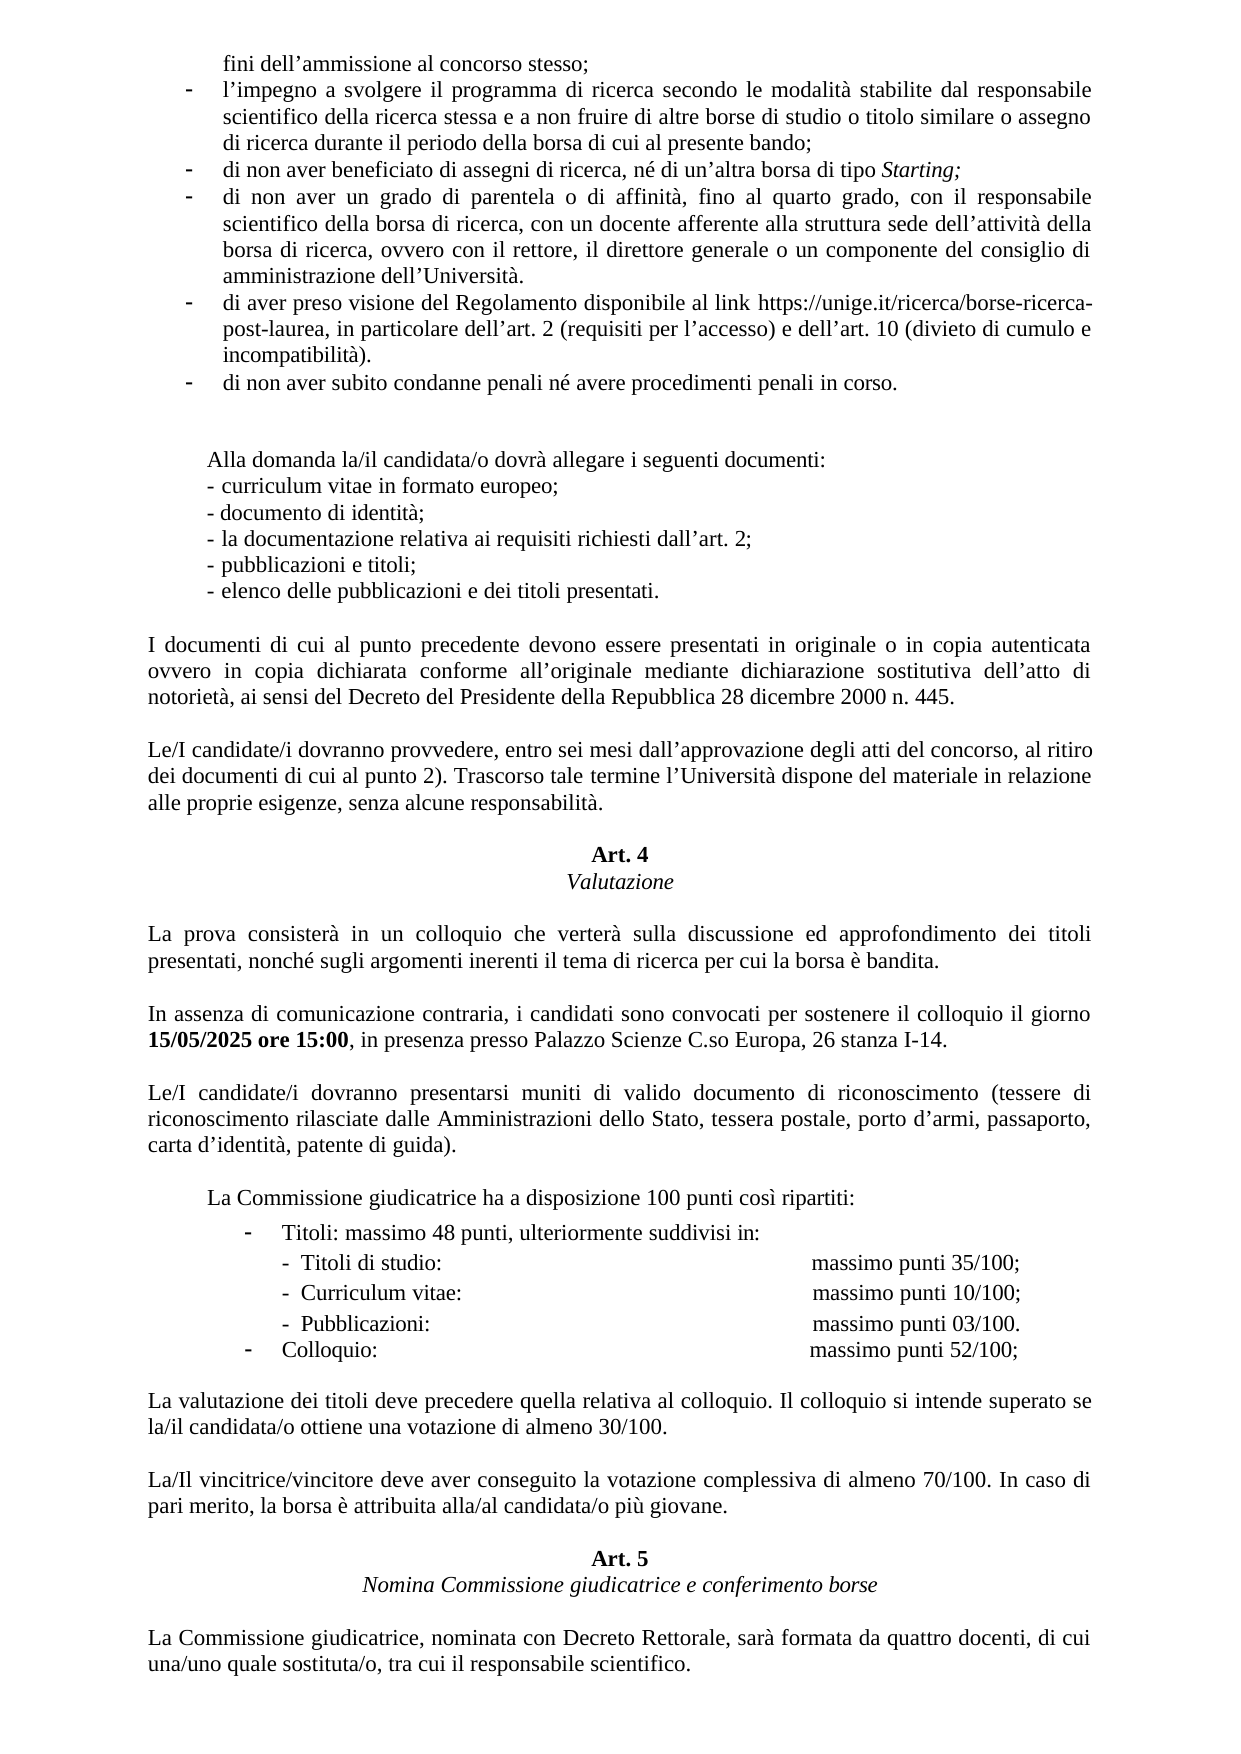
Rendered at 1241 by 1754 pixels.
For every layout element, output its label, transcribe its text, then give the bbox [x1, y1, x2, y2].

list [185, 50, 1093, 76]
list di non aver beneficiato di assegni di ricerca, né di un’altra borsa di tipo Starting; [185, 155, 1107, 183]
list la documentazione relativa ai requisiti richiesti dall’art. 2; [207, 525, 1107, 552]
text La valutazione dei titoli deve precedere quella relativa al colloquio. Il colloquio si intende superato se la/il candidata/o ottiene una votazione di almeno 30/100. [148, 1387, 1093, 1440]
list di non aver un grado di parentela o di affinità, fino al quarto grado, con il responsabile scientifico della borsa di ricerca, con un docente afferente alla struttura sede dell’attività della borsa di ricerca, ovvero con il rettore, il direttore generale o un componente del consiglio di amministrazione dell’Università. [185, 183, 1093, 289]
text Alla domanda la/il candidata/o dovrà allegare i seguenti documenti: [207, 446, 1107, 473]
list l’impegno a svolgere il programma di ricerca secondo le modalità stabilite dal responsabile scientifico della ricerca stessa e a non fruire di altre borse di studio o titolo similare o assegno di ricerca durante il periodo della borsa di cui al presente bando; [185, 76, 1093, 155]
list curriculum vitae in formato europeo; [207, 473, 1107, 499]
list Titoli di studio: massimo punti 35/100; [282, 1249, 1107, 1275]
text La prova consisterà in un colloquio che verterà sulla discussione ed approfondimento dei titoli presentati, nonché sugli argomenti inerenti il tema di ricerca per cui la borsa è bandita. [148, 920, 1093, 973]
list Curriculum vitae: massimo punti 10/100; [282, 1279, 1107, 1306]
list documento di identità; [207, 499, 1107, 525]
text Le/I candidate/i dovranno presentarsi muniti di valido documento di riconoscimento (tessere di riconoscimento rilasciate dalle Amministrazioni dello Stato, tessera postale, porto d’armi, passaporto, carta d’identità, patente di guida). [148, 1078, 1093, 1158]
list di non aver subito condanne penali né avere procedimenti penali in corso. [185, 368, 1107, 396]
text La Commissione giudicatrice ha a disposizione 100 punti così ripartiti: [207, 1184, 1107, 1210]
text Le/I candidate/i dovranno provvedere, entro sei mesi dall’approvazione degli atti del concorso, al ritiro dei documenti di cui al punto 2). Trascorso tale termine l’Università dispone del materiale in relazione alle proprie esigenze, senza alcune responsabilità. [147, 736, 1093, 815]
list Colloquio: massimo punti 52/100; [244, 1336, 1107, 1363]
text La Commissione giudicatrice, nominata con Decreto Rettorale, sarà formata da quattro docenti, di cui una/uno quale sostituta/o, tra cui il responsabile scientifico. [148, 1624, 1092, 1677]
list Titoli: massimo 48 punti, ulteriormente suddivisi in: [244, 1219, 1107, 1245]
text Valutazione [197, 868, 1043, 894]
subtitle Art. 4 [133, 841, 1107, 868]
list elenco delle pubblicazioni e dei titoli presentati. [207, 578, 1107, 604]
text La/Il vincitrice/vincitore deve aver conseguito la votazione complessiva di almeno 70/100. In caso di pari merito, la borsa è attribuita alla/al candidata/o più giovane. [148, 1466, 1093, 1519]
subtitle Art. 5 [133, 1545, 1107, 1571]
text In assenza di comunicazione contraria, i candidati sono convocati per sostenere il colloquio il giorno 15/05/2025 ore 15:00, in presenza presso Palazzo Scienze C.so Europa, 26 stanza I-14. [148, 999, 1093, 1052]
list Pubblicazioni: massimo punti 03/100. [282, 1310, 1107, 1336]
text Nomina Commissione giudicatrice e conferimento borse [197, 1572, 1043, 1598]
text I documenti di cui al punto precedente devono essere presentati in originale o in copia autenticata ovvero in copia dichiarata conforme all’originale mediante dichiarazione sostitutiva dell’atto di notorietà, ai sensi del Decreto del Presidente della Repubblica 28 dicembre 2000 n. 445. [148, 631, 1093, 710]
list di aver preso visione del Regolamento disponibile al link https://unige.it/ricerca/borse-ricerca- post-laurea, in particolare dell’art. 2 (requisiti per l’accesso) e dell’art. 10 (divieto di cumulo e incompatibilità). [185, 289, 1093, 368]
list pubblicazioni e titoli; [207, 552, 1107, 578]
